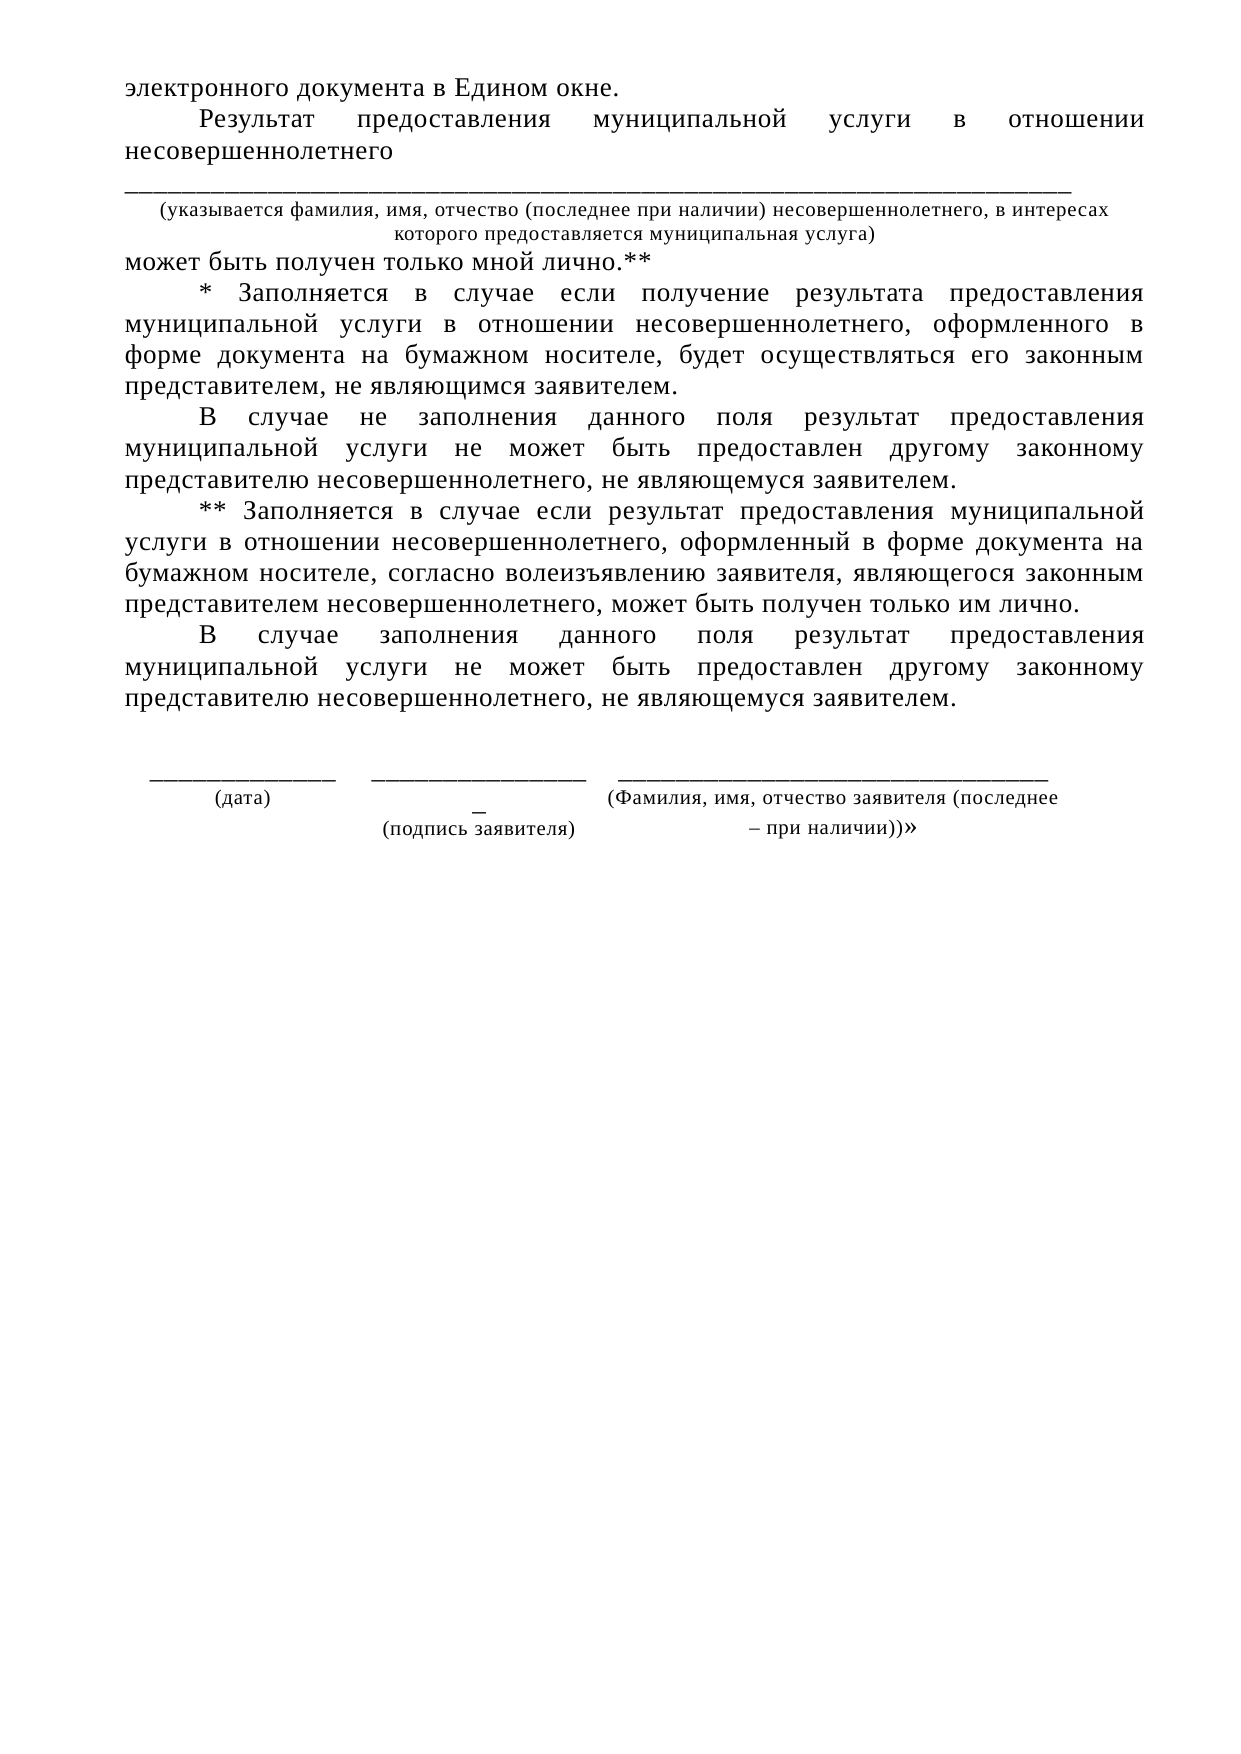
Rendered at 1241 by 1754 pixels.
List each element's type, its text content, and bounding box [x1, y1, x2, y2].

table_cell электронного документа в Едином окне. Результат предоставления муниципальной услуги в отношении несовершеннолетнего __________________________________________________________________ (указывается фамилия, имя, отчество (последнее при наличии) несовершеннолетнего, в интересах которого предоставляется муниципальная услуга) может быть получен только мной лично.** * Заполняется в случае если получение результата предоставления муниципальной услуги в отношении несовершеннолетнего, оформленного в форме документа на бумажном носителе, будет осуществляться его законным представителем, не являющимся заявителем. В случае не заполнения данного поля результат предоставления муниципальной услуги не может быть предоставлен другому законному представителю несовершеннолетнего, не являющемуся заявителем. ** Заполняется в случае если результат предоставления муниципальной услуги в отношении несовершеннолетнего, оформленный в форме документа на бумажном носителе, согласно волеизъявлению заявителя, являющегося законным представителем несовершеннолетнего, может быть получен только им лично. В случае заполнения данного поля результат предоставления муниципальной услуги не может быть предоставлен другому законному представителю несовершеннолетнего, не являющемуся заявителем. [118, 59, 1152, 861]
